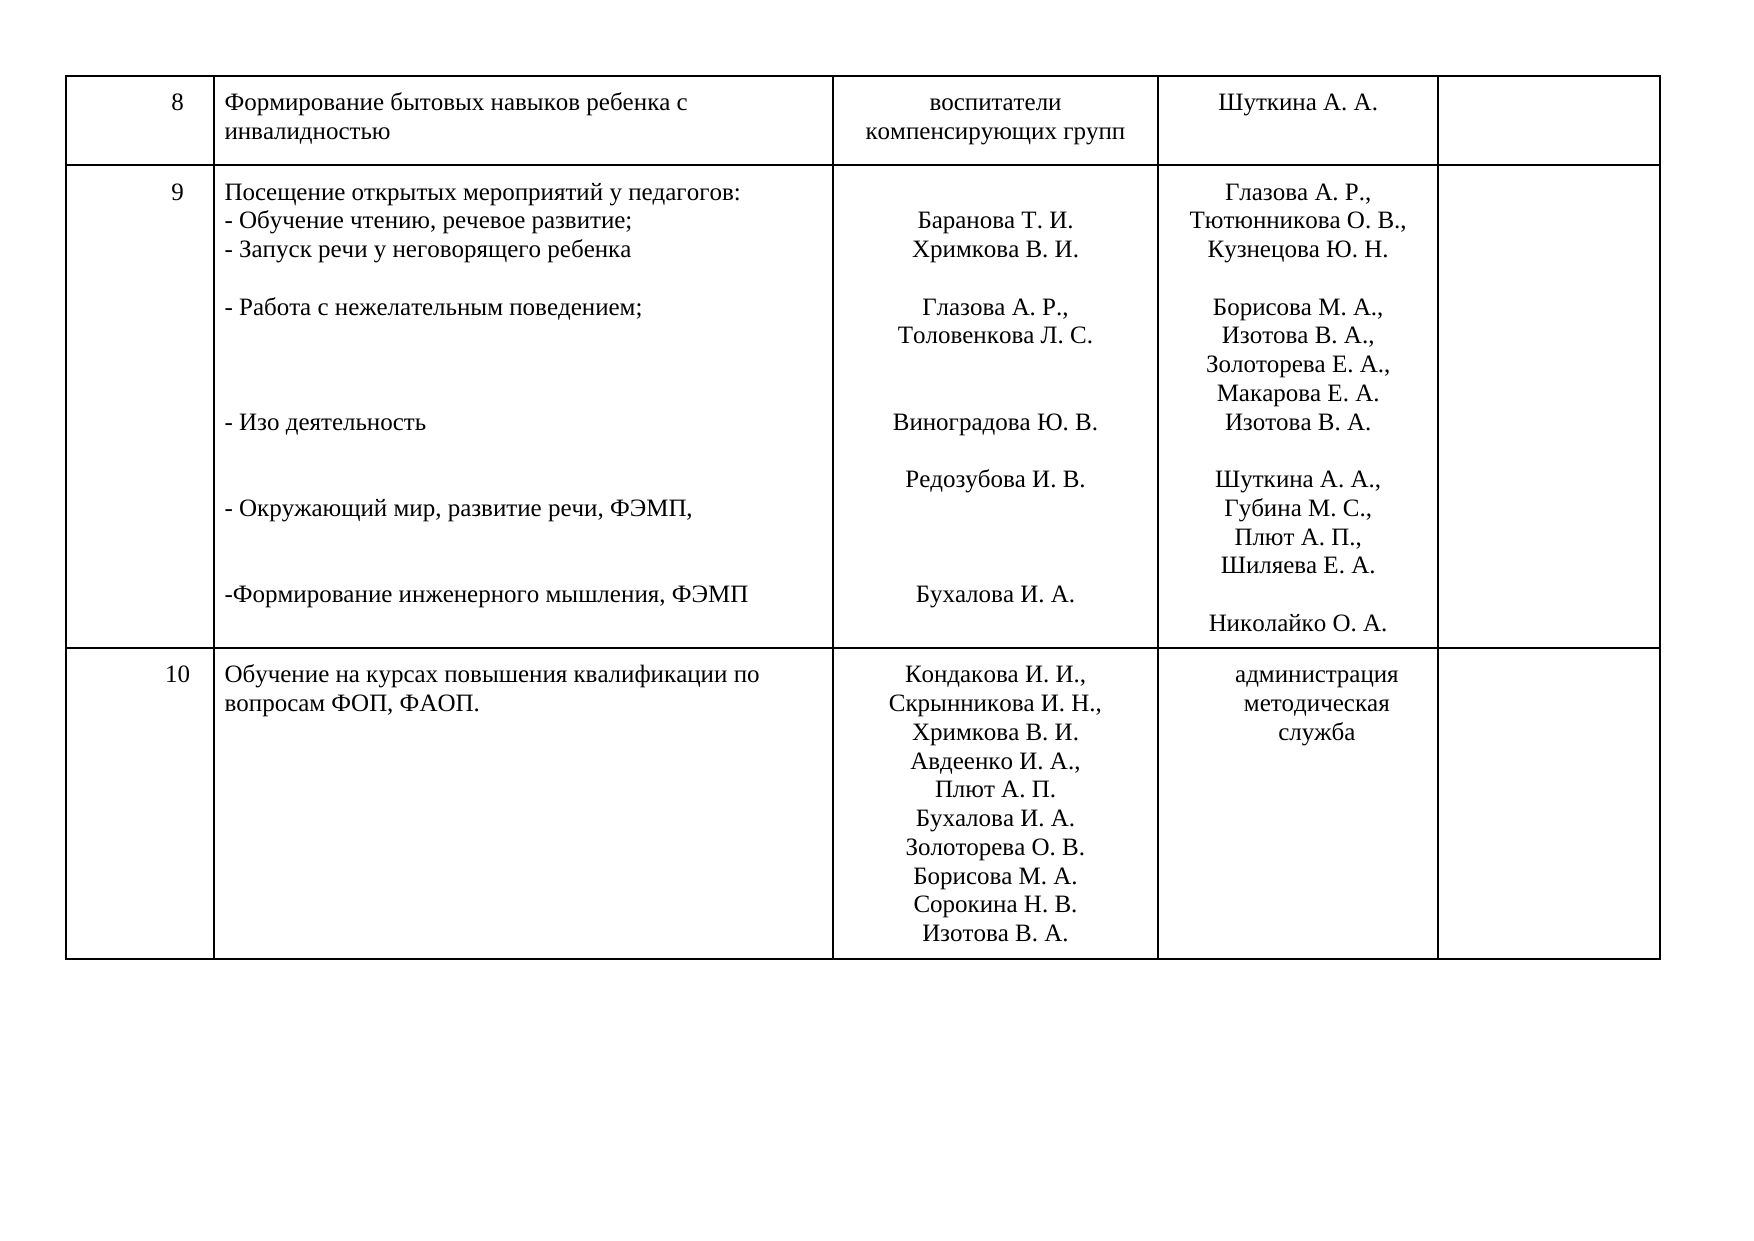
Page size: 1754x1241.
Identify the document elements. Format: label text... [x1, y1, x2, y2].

table_cell [1439, 77, 1659, 164]
table_cell Кондакова И. И., Скрынникова И. Н., Хримкова В. И. Авдеенко И. А., Плют А. П. Бухалова И. А. Золоторева О. В. Борисова М. А. Сорокина Н. В. Изотова В. А. [834, 649, 1157, 957]
table_cell Формирование бытовых навыков ребенка с инвалидностью [215, 77, 832, 164]
table_cell Посещение открытых мероприятий у педагогов: - Обучение чтению, речевое развитие; - Запуск речи у неговорящего ребенка - Работа с нежелательным поведением; - Изо деятельность - Окружающий мир, развитие речи, ФЭМП, -Формирование инженерного мышления, ФЭМП [215, 166, 832, 647]
table_cell 8 [67, 77, 213, 164]
table_cell [1439, 649, 1659, 957]
table_cell Глазова А. Р., Тютюнникова О. В., Кузнецова Ю. Н. Борисова М. А., Изотова В. А., Золоторева Е. А., Макарова Е. А. Изотова В. А. Шуткина А. А., Губина М. С., Плют А. П., Шиляева Е. А. Николайко О. А. [1159, 166, 1437, 647]
table_cell [1439, 166, 1659, 647]
table_cell Обучение на курсах повышения квалификации по вопросам ФОП, ФАОП. [215, 649, 832, 957]
table_cell Шуткина А. А. [1159, 77, 1437, 164]
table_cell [834, 77, 1157, 164]
table_cell 10 [67, 649, 213, 957]
table_cell Баранова Т. И. Хримкова В. И. Глазова А. Р., Толовенкова Л. С. Виноградова Ю. В. Редозубова И. В. Бухалова И. А. [834, 166, 1157, 647]
table_cell 9 [67, 166, 213, 647]
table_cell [1159, 649, 1437, 957]
